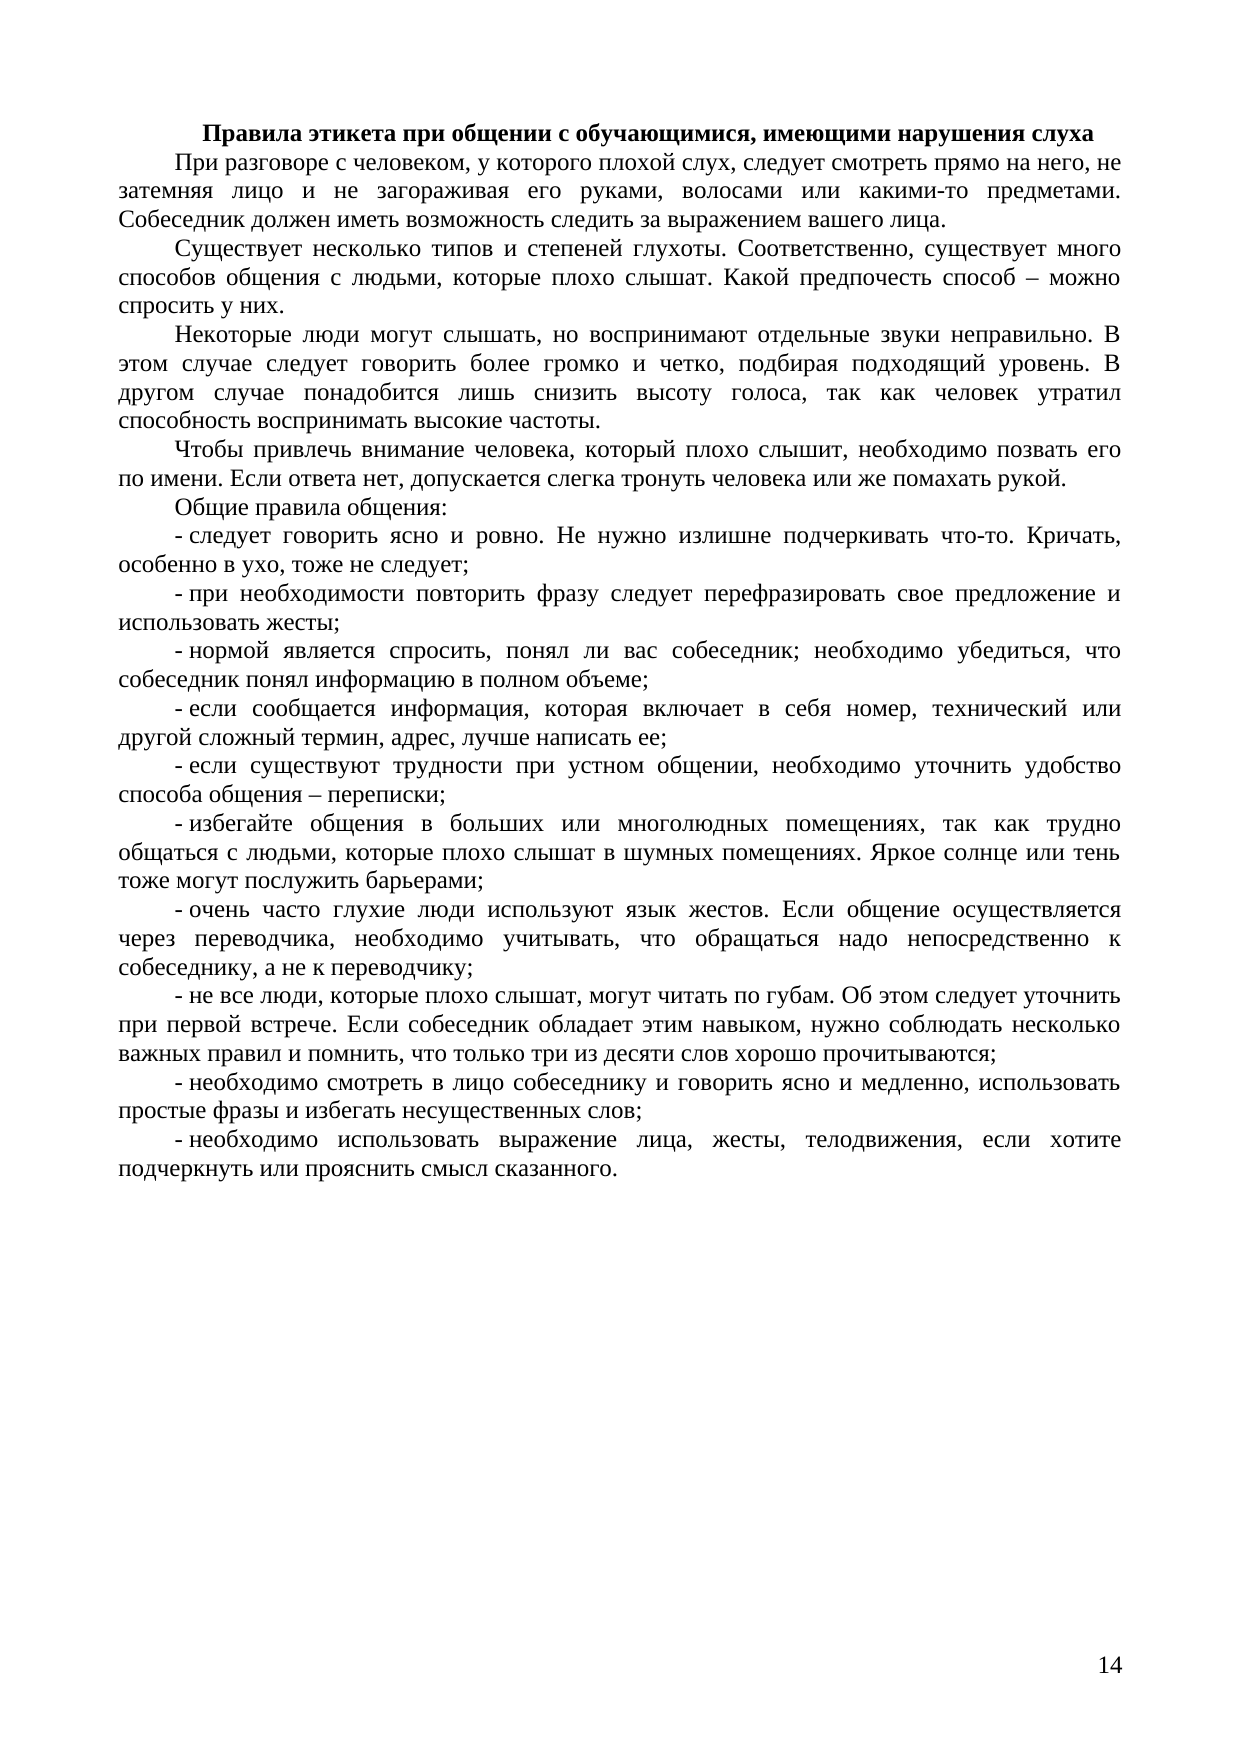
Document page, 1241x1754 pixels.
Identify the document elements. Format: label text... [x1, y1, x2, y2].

text - очень часто глухие люди используют язык жестов. Если общение осуществляется через переводчика, необходимо учитывать, что обращаться надо непосредственно к собеседнику, а не к переводчику; [118, 894, 1122, 981]
text - если существуют трудности при устном общении, необходимо уточнить удобство способа общения – переписки; [118, 751, 1122, 808]
text - необходимо использовать выражение лица, жесты, телодвижения, если хотите подчеркнуть или прояснить смысл сказанного. [118, 1124, 1122, 1182]
text При разговоре с человеком, у которого плохой слух, следует смотреть прямо на него, не затемняя лицо и не загораживая его руками, волосами или какими-то предметами. Собеседник должен иметь возможность следить за выражением вашего лица. [118, 147, 1122, 233]
text - нормой является спросить, понял ли вас собеседник; необходимо убедиться, что собеседник понял информацию в полном объеме; [118, 636, 1122, 693]
text Общие правила общения: [118, 492, 1122, 521]
text - не все люди, которые плохо слышат, могут читать по губам. Об этом следует уточнить при первой встрече. Если собеседник обладает этим навыком, нужно соблюдать несколько важных правил и помнить, что только три из десяти слов хорошо прочитываются; [118, 981, 1122, 1067]
text - избегайте общения в больших или многолюдных помещениях, так как трудно общаться с людьми, которые плохо слышат в шумных помещениях. Яркое солнце или тень тоже могут послужить барьерами; [118, 808, 1122, 894]
text Некоторые люди могут слышать, но воспринимают отдельные звуки неправильно. В этом случае следует говорить более громко и четко, подбирая подходящий уровень. В другом случае понадобится лишь снизить высоту голоса, так как человек утратил способность воспринимать высокие частоты. [118, 319, 1122, 434]
text - при необходимости повторить фразу следует перефразировать свое предложение и использовать жесты; [118, 578, 1122, 636]
text Существует несколько типов и степеней глухоты. Соответственно, существует много способов общения с людьми, которые плохо слышат. Какой предпочесть способ – можно спросить у них. [118, 233, 1122, 319]
text - необходимо смотреть в лицо собеседнику и говорить ясно и медленно, использовать простые фразы и избегать несущественных слов; [118, 1067, 1122, 1124]
text Правила этикета при общении с обучающимися, имеющими нарушения слуха [118, 118, 1122, 147]
text Чтобы привлечь внимание человека, который плохо слышит, необходимо позвать его по имени. Если ответа нет, допускается слегка тронуть человека или же помахать рукой. [118, 434, 1122, 492]
text - следует говорить ясно и ровно. Не нужно излишне подчеркивать что-то. Кричать, особенно в ухо, тоже не следует; [118, 521, 1122, 578]
text - если сообщается информация, которая включает в себя номер, технический или другой сложный термин, адрес, лучше написать ее; [118, 693, 1122, 751]
